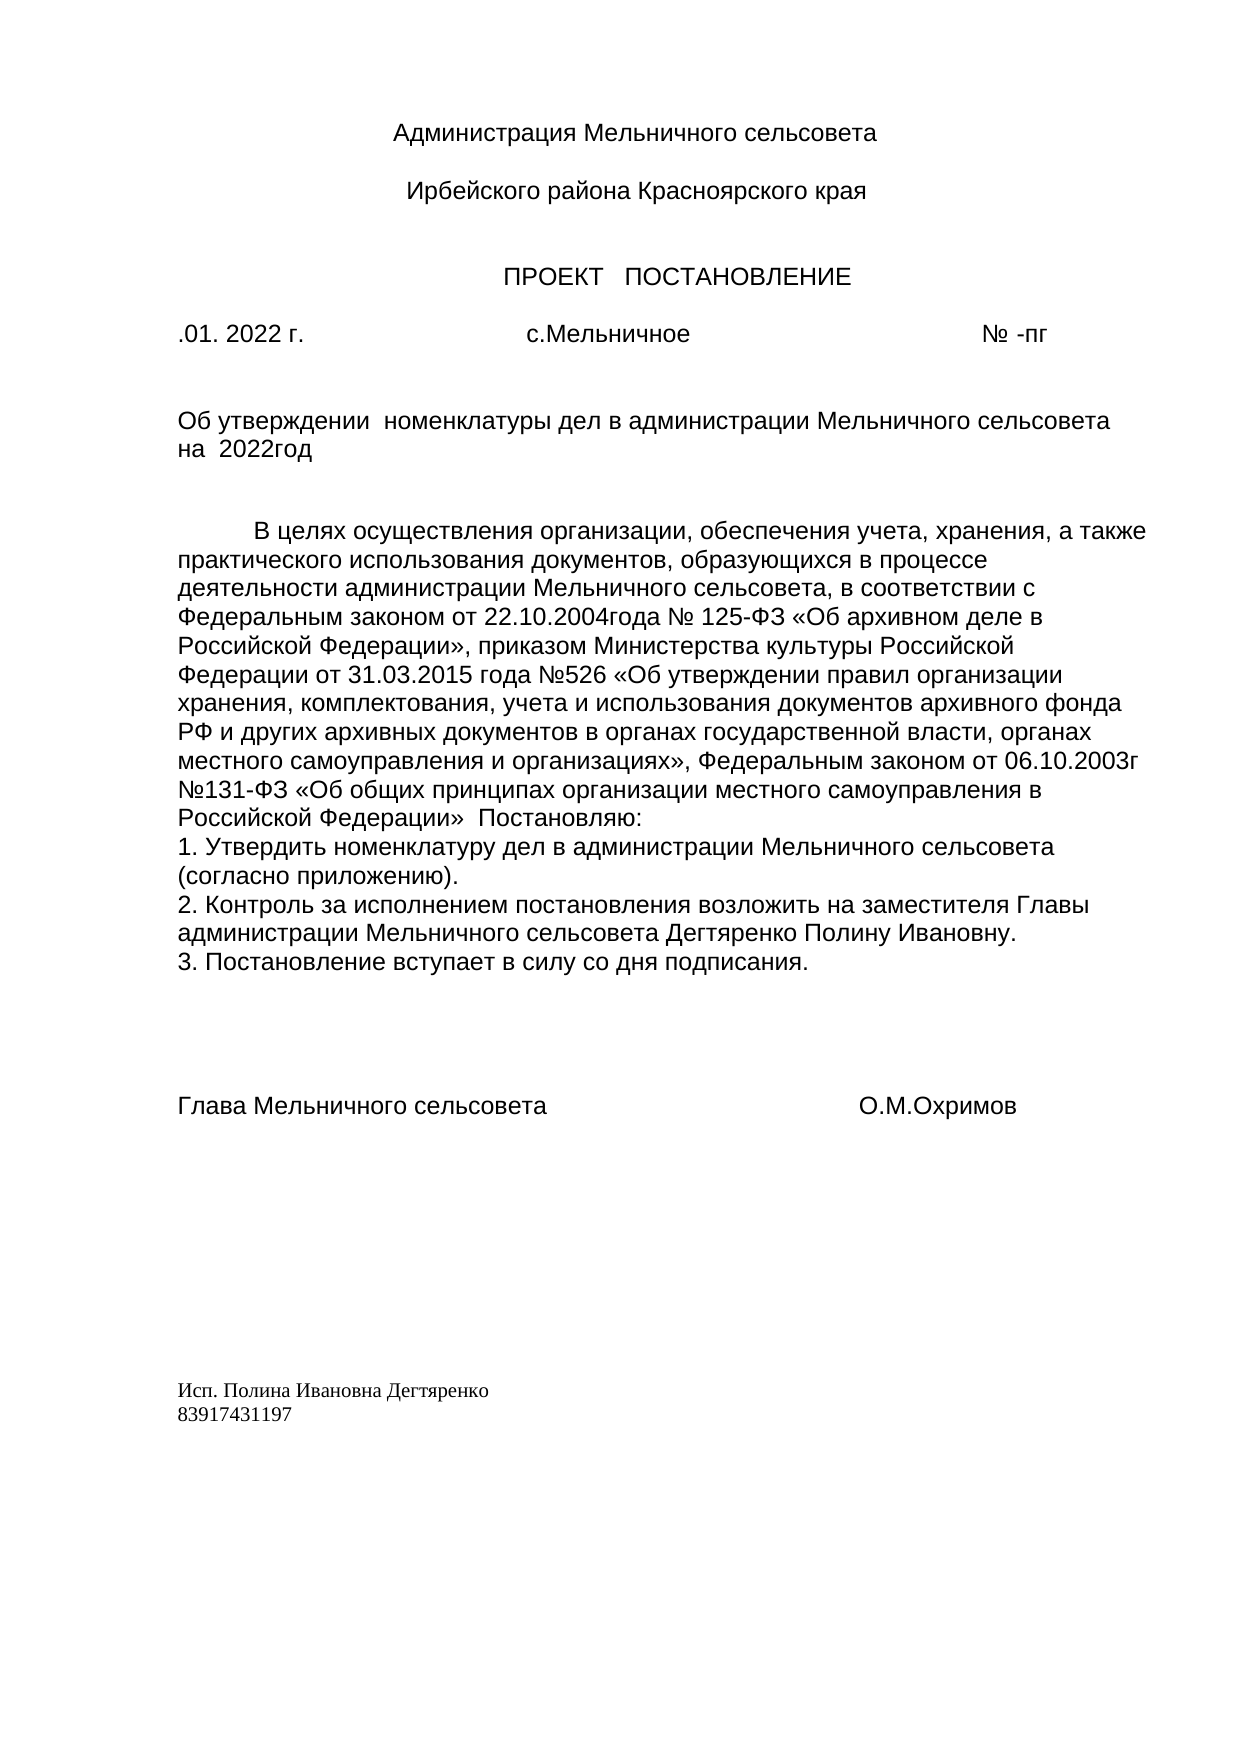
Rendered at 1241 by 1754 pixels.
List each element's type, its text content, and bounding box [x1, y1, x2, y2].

text Администрация Мельничного сельсовета [177, 118, 1152, 147]
text Ирбейского района Красноярского края [177, 176, 1152, 204]
text 83917431197 [177, 1402, 1152, 1426]
text 2. Контроль за исполнением постановления возложить на заместителя Главы администрации Мельничного сельсовета Дегтяренко Полину Ивановну. [177, 889, 1152, 947]
text ПРОЕКТ ПОСТАНОВЛЕНИЕ [177, 262, 1152, 291]
text Исп. Полина Ивановна Дегтяренко [177, 1378, 1152, 1402]
text 1. Утвердить номенклатуру дел в администрации Мельничного сельсовета (согласно приложению). [177, 832, 1152, 889]
text Об утверждении номенклатуры дел в администрации Мельничного сельсовета [177, 406, 1152, 434]
text Глава Мельничного сельсовета О.М.Охримов [177, 1091, 1152, 1119]
text .01. 2022 г. с.Мельничное № -пг [177, 319, 1152, 348]
text В целях осуществления организации, обеспечения учета, хранения, а также практического использования документов, образующихся в процессе деятельности администрации Мельничного сельсовета, в соответствии с Федеральным законом от 22.10.2004года № 125-ФЗ «Об архивном деле в Российской Федерации», приказом Министерства культуры Российской Федерации от 31.03.2015 года №526 «Об утверждении правил организации хранения, комплектования, учета и использования документов архивного фонда РФ и других архивных документов в органах государственной власти, органах местного самоуправления и организациях», Федеральным законом от 06.10.2003г №131-ФЗ «Об общих принципах организации местного самоуправления в Российской Федерации» Постановляю: [177, 516, 1152, 832]
text на 2022год [177, 434, 1152, 463]
text 3. Постановление вступает в силу со дня подписания. [177, 947, 1152, 976]
